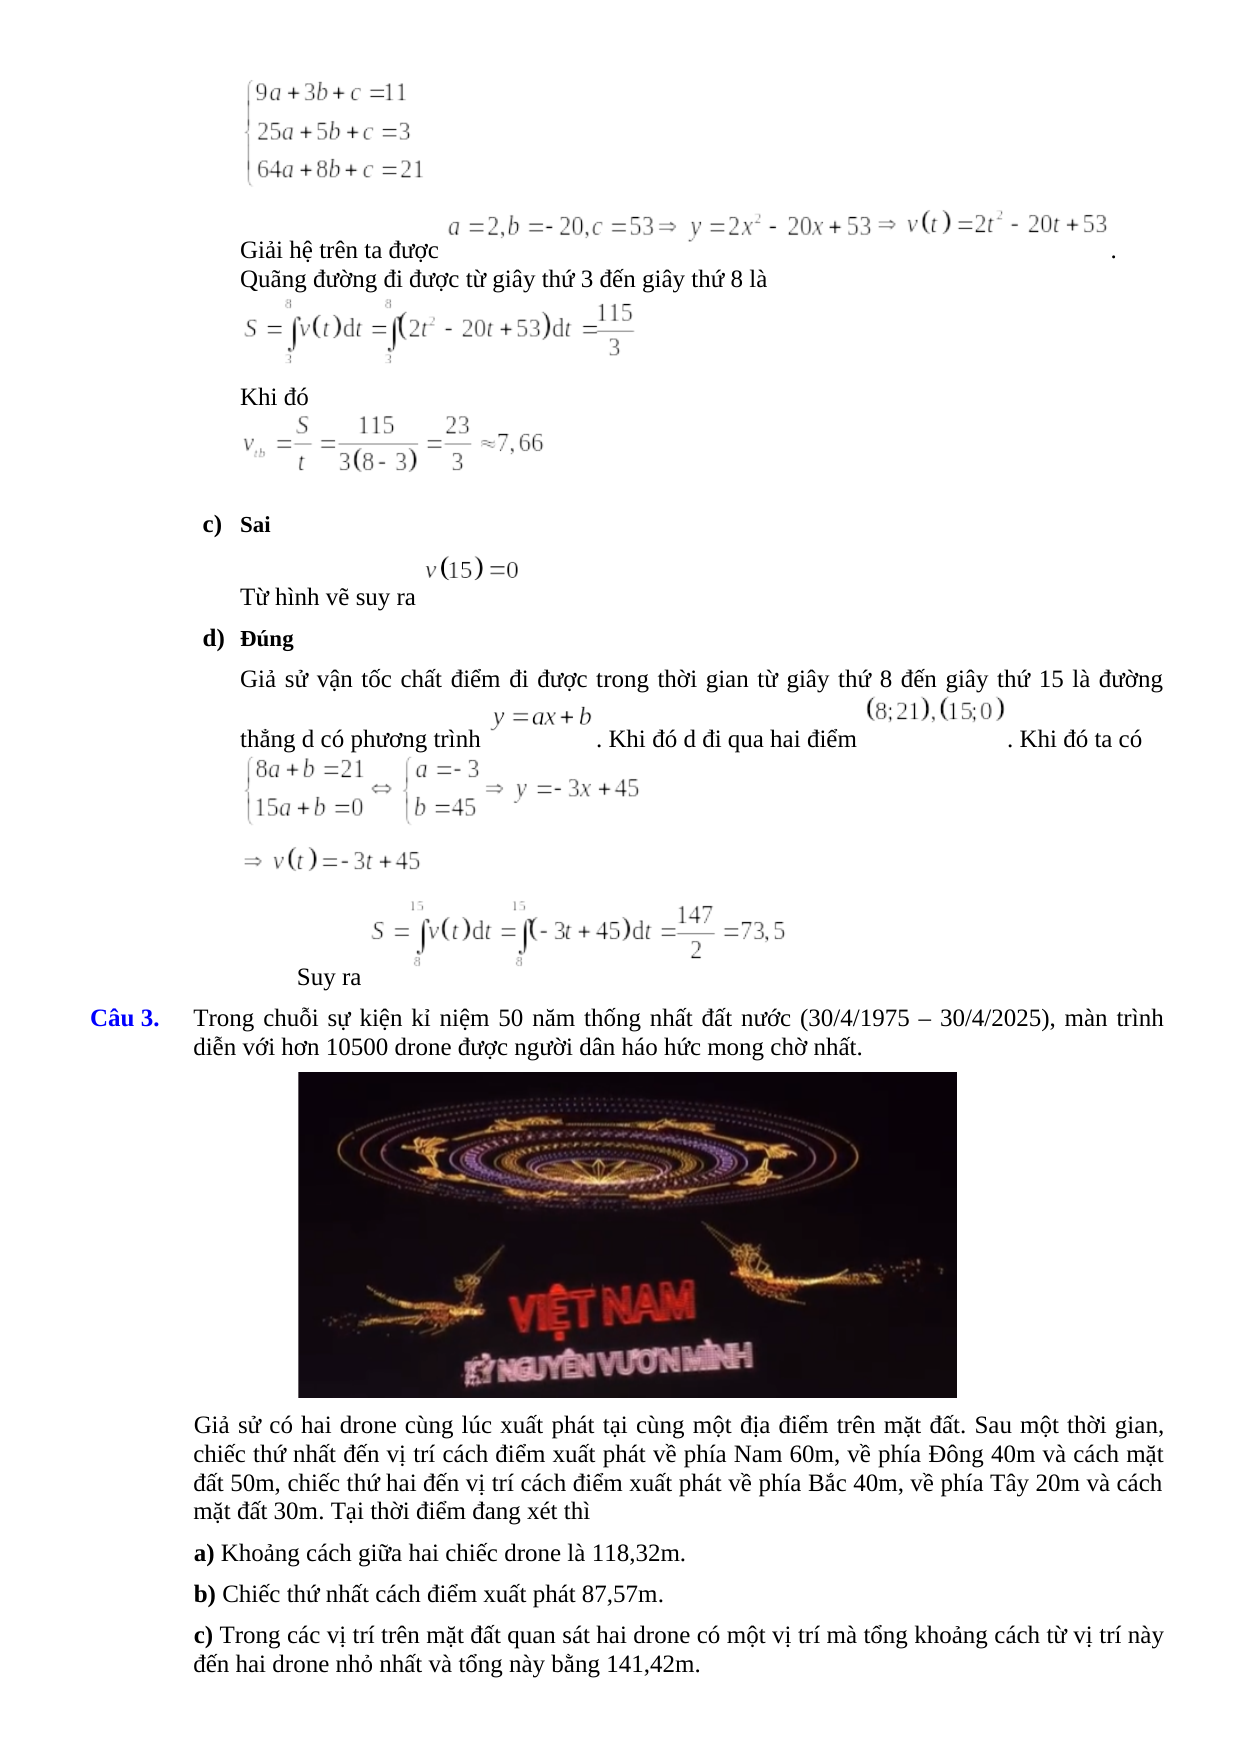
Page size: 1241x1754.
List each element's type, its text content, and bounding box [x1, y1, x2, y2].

picture [298, 1072, 957, 1398]
list Suy ra [202, 896, 1165, 990]
text b) Chiếc thứ nhất cách điểm xuất phát 87,57m. [193, 1579, 1165, 1608]
text c) Sai [202, 509, 1165, 538]
list Từ hình vẽ suy ra [240, 551, 1165, 610]
text d) Đúng [202, 623, 1165, 652]
list Khi đó [240, 382, 1165, 411]
list Quãng đường đi được từ giây thứ 3 đến giây thứ 8 là [240, 264, 1165, 293]
text Câu 3. Trong chuỗi sự kiện kỉ niệm 50 năm thống nhất đất nước (30/4/1975 – 30/4/2025), màn trình diễn với hơn 10500 drone được người dân háo hức mong chờ nhất. [90, 1003, 1165, 1060]
list Giải hệ trên ta được . [240, 204, 1165, 264]
text Giả sử có hai drone cùng lúc xuất phát tại cùng một địa điểm trên mặt đất. Sau một thời gian, chiếc thứ nhất đến vị trí cách điểm xuất phát về phía Nam 60m, về phía Đông 40m và cách mặt đất 50m, chiếc thứ hai đến vị trí cách điểm xuất phát về phía Bắc 40m, về phía Tây 20m và cách mặt đất 30m. Tại thời điểm đang xét thì [193, 1410, 1165, 1525]
text c) Trong các vị trí trên mặt đất quan sát hai drone có một vị trí mà tổng khoảng cách từ vị trí này đến hai drone nhỏ nhất và tổng này bằng 141,42m. [193, 1620, 1165, 1678]
list Giả sử vận tốc chất điểm đi được trong thời gian từ giây thứ 8 đến giây thứ 15 là đường thẳng d có phương trình . Khi đó d đi qua hai điểm . Khi đó ta có [240, 664, 1165, 753]
text a) Khoảng cách giữa hai chiếc drone là 118,32m. [193, 1538, 1165, 1566]
